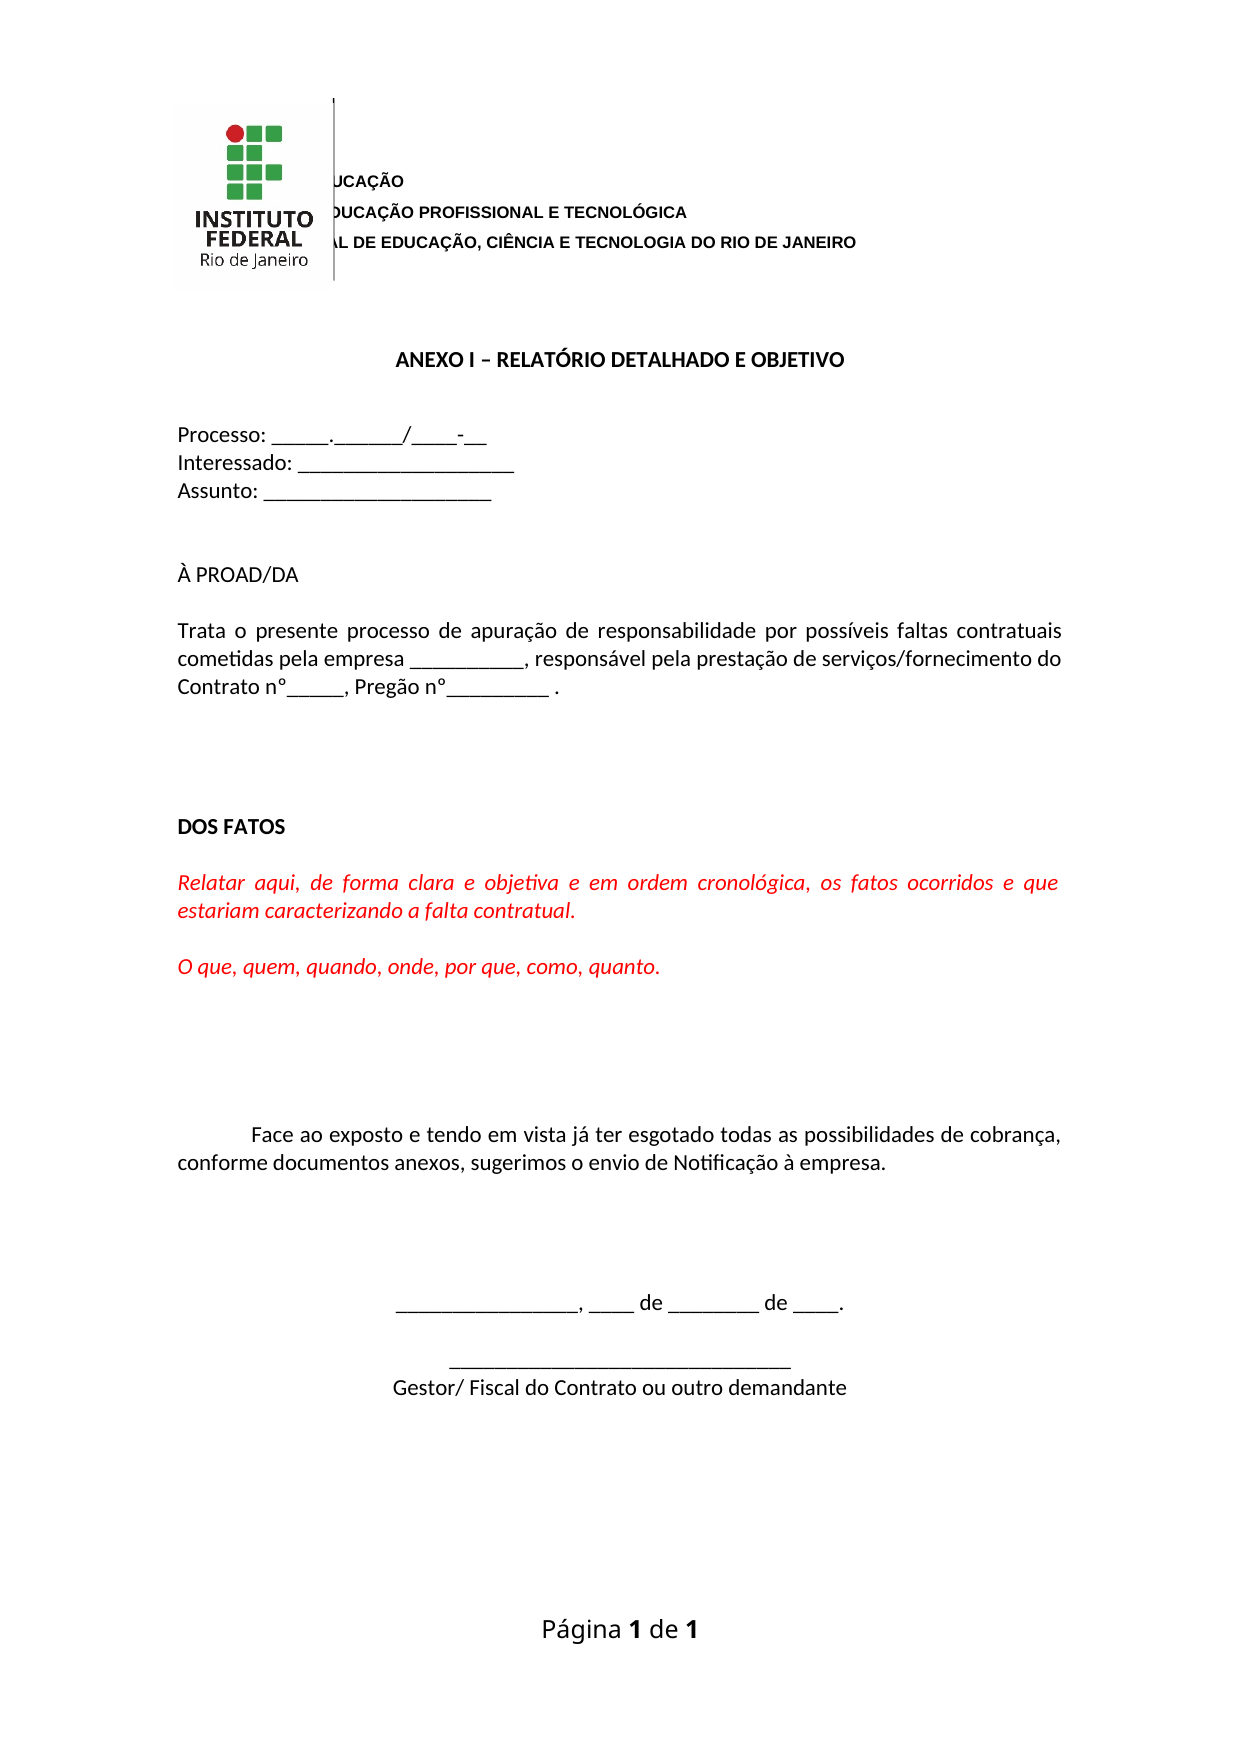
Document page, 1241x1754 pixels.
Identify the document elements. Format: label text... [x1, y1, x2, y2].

text ________________, ____ de ________ de ____. [177, 1288, 1063, 1317]
text Interessado: ___________________ [177, 448, 1063, 476]
text Relatar aqui, de forma clara e objetiva e em ordem cronológica, os fatos ocorridos e que estariam caracterizando a falta contratual. [177, 868, 1063, 924]
text ANEXO I – RELATÓRIO DETALHADO E OBJETIVO [177, 345, 1063, 373]
text Face ao exposto e tendo em vista já ter esgotado todas as possibilidades de cobrança, conforme documentos anexos, sugerimos o envio de Notificação à empresa. [177, 1120, 1063, 1176]
text Trata o presente processo de apuração de responsabilidade por possíveis faltas contratuais cometidas pela empresa __________, responsável pela prestação de serviços/fornecimento do Contrato nº_____, Pregão nº_________ . [177, 616, 1063, 700]
text Gestor/ Fiscal do Contrato ou outro demandante [177, 1373, 1063, 1401]
picture [171, 103, 334, 288]
text Assunto: ____________________ [177, 476, 1063, 504]
text ______________________________ [177, 1344, 1063, 1373]
text O que, quem, quando, onde, por que, como, quanto. [177, 952, 1063, 980]
text Processo: _____.______/____-__ [177, 420, 1063, 448]
text À PROAD/DA [177, 560, 1063, 588]
text DOS FATOS [177, 812, 1063, 840]
